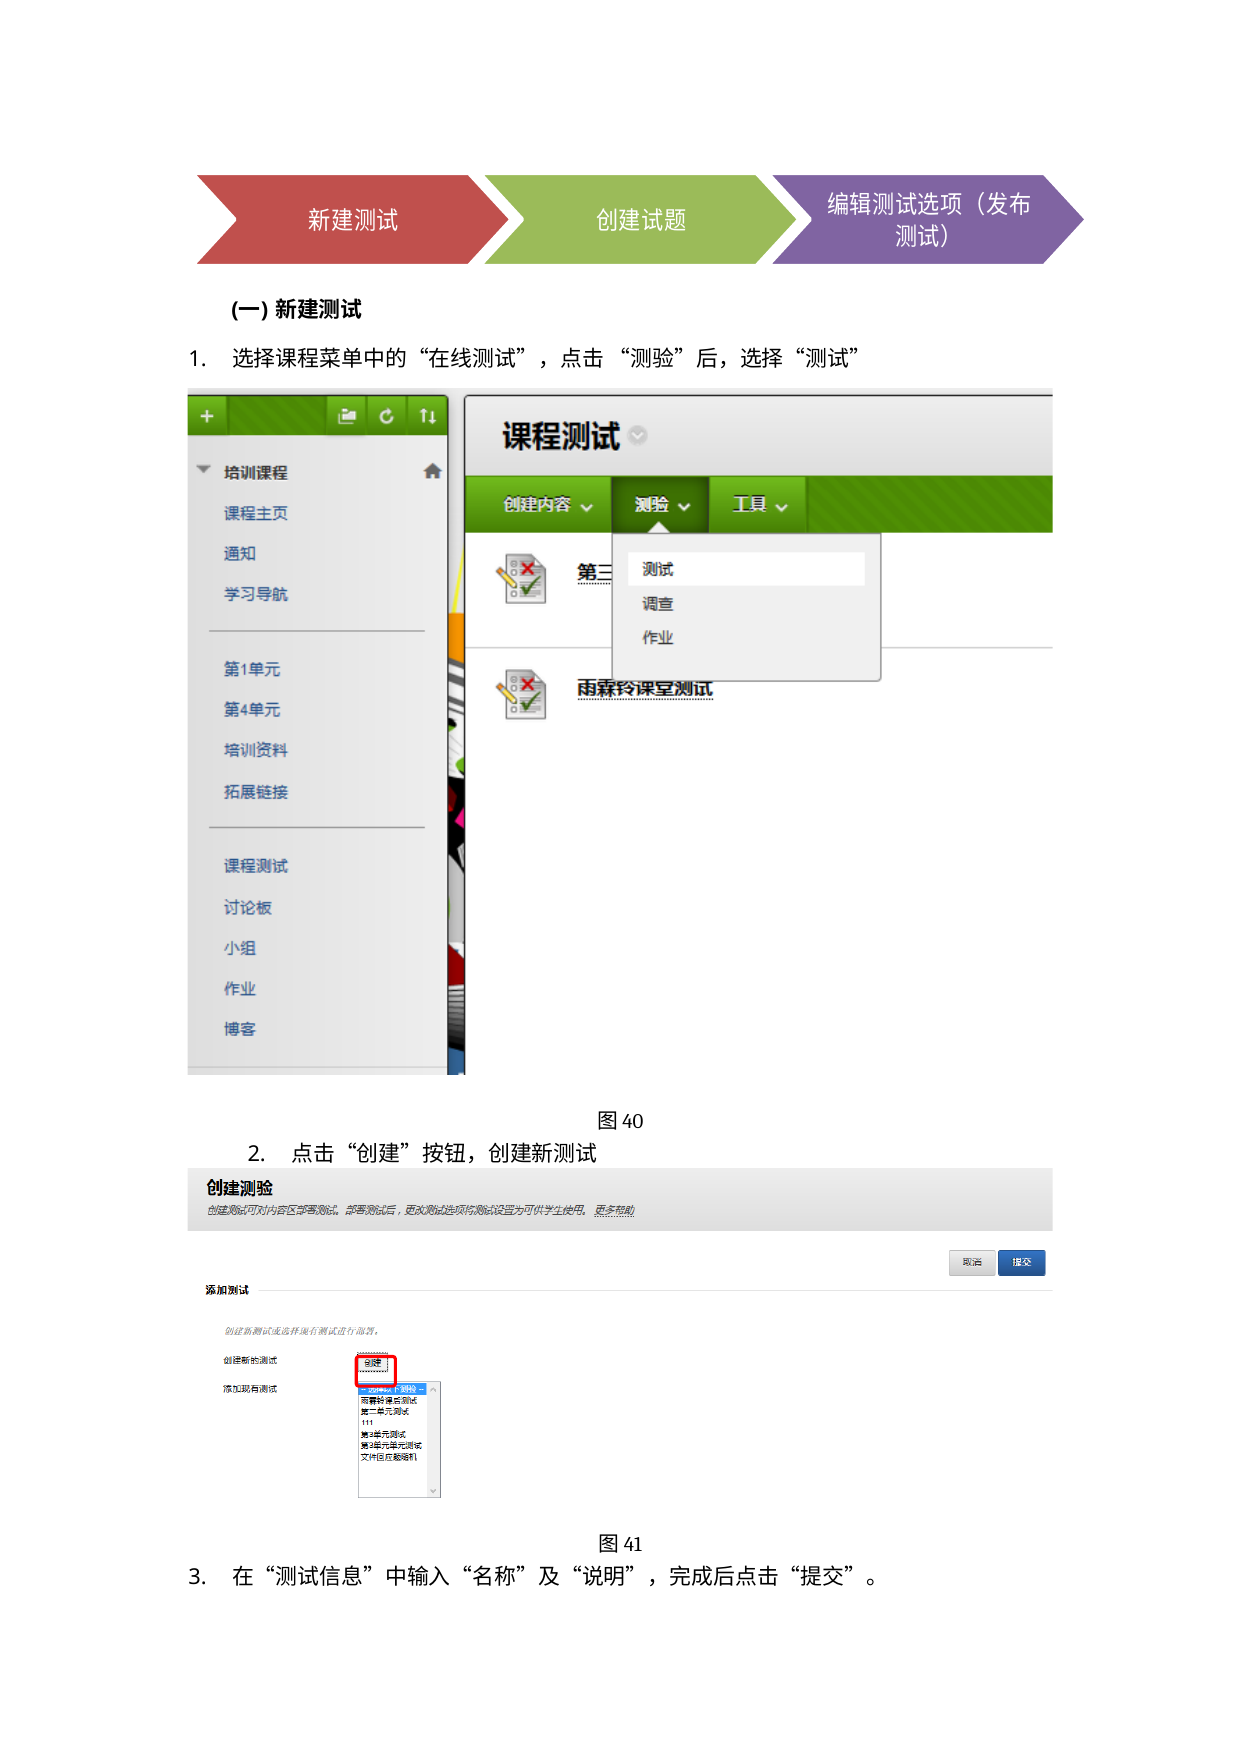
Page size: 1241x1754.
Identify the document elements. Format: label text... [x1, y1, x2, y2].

text 图40 [187, 1104, 1053, 1136]
text 图41 [187, 1526, 1053, 1559]
list 在“测试信息”中输入“名称”及“说明”，完成后点击“提交”。 [188, 1559, 1053, 1591]
picture [187, 388, 1053, 1075]
subtitle 新建测试 [231, 292, 1053, 324]
picture [187, 1168, 1053, 1508]
list 点击“创建”按钮，创建新测试 [247, 1136, 1053, 1168]
list 选择课程菜单中的“在线测试”，点击 “测验”后，选择“测试” [188, 340, 1053, 373]
